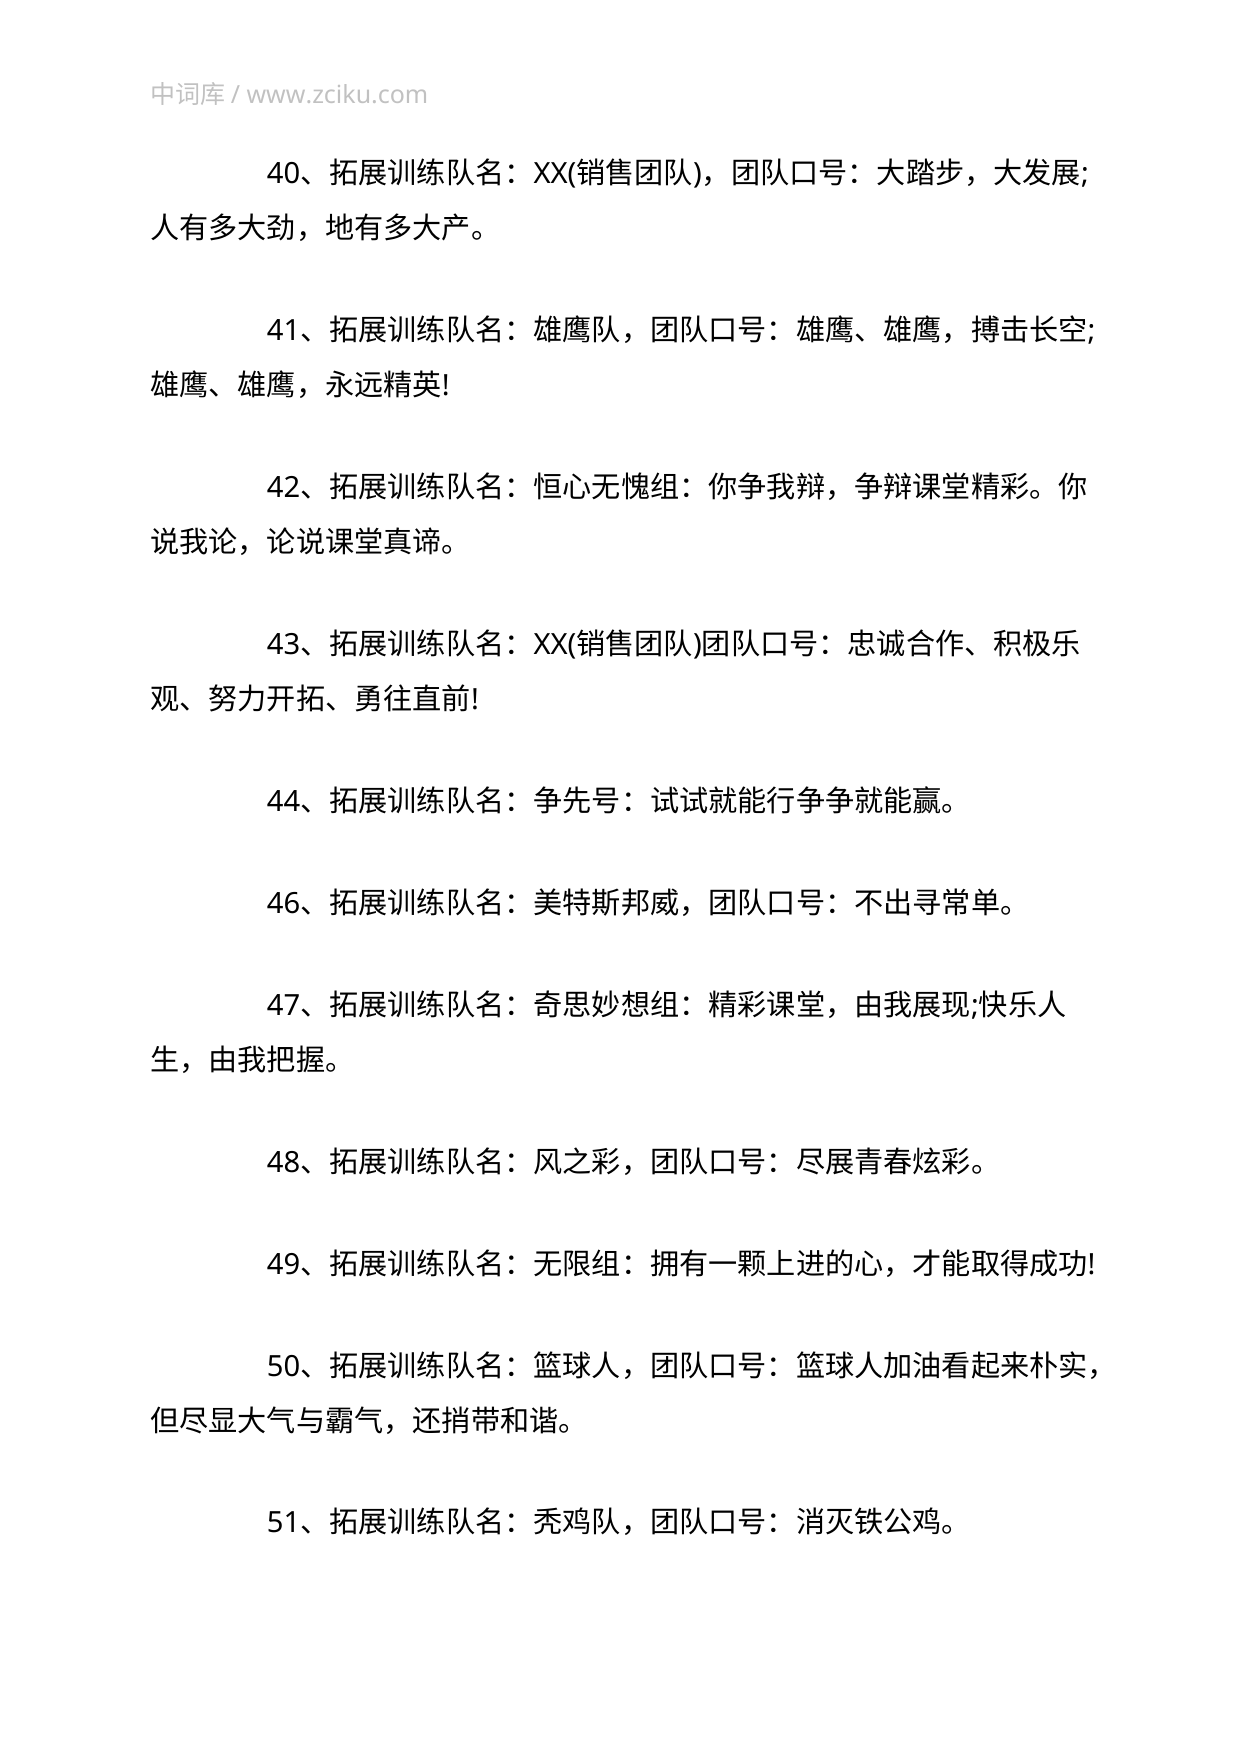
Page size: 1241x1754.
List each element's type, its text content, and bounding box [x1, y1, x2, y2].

text 50、拓展训练队名：篮球人，团队口号：篮球人加油看起来朴实，但尽显大气与霸气，还捎带和谐。 [150, 1342, 1090, 1439]
text 41、拓展训练队名：雄鹰队，团队口号：雄鹰、雄鹰，搏击长空;雄鹰、雄鹰，永远精英! [150, 307, 1090, 404]
text 48、拓展训练队名：风之彩，团队口号：尽展青春炫彩。 [150, 1138, 1090, 1181]
text 49、拓展训练队名：无限组：拥有一颗上进的心，才能取得成功! [150, 1240, 1090, 1283]
text 44、拓展训练队名：争先号：试试就能行争争就能赢。 [150, 777, 1090, 820]
text 40、拓展训练队名：XX(销售团队)，团队口号：大踏步，大发展;人有多大劲，地有多大产。 [150, 150, 1090, 247]
text 43、拓展训练队名：XX(销售团队)团队口号：忠诚合作、积极乐观、努力开拓、勇往直前! [150, 621, 1090, 718]
text 47、拓展训练队名：奇思妙想组：精彩课堂，由我展现;快乐人生，由我把握。 [150, 981, 1090, 1079]
text 51、拓展训练队名：秃鸡队，团队口号：消灭铁公鸡。 [150, 1499, 1090, 1541]
text 46、拓展训练队名：美特斯邦威，团队口号：不出寻常单。 [150, 879, 1090, 922]
text 42、拓展训练队名：恒心无愧组：你争我辩，争辩课堂精彩。你说我论，论说课堂真谛。 [150, 464, 1090, 561]
